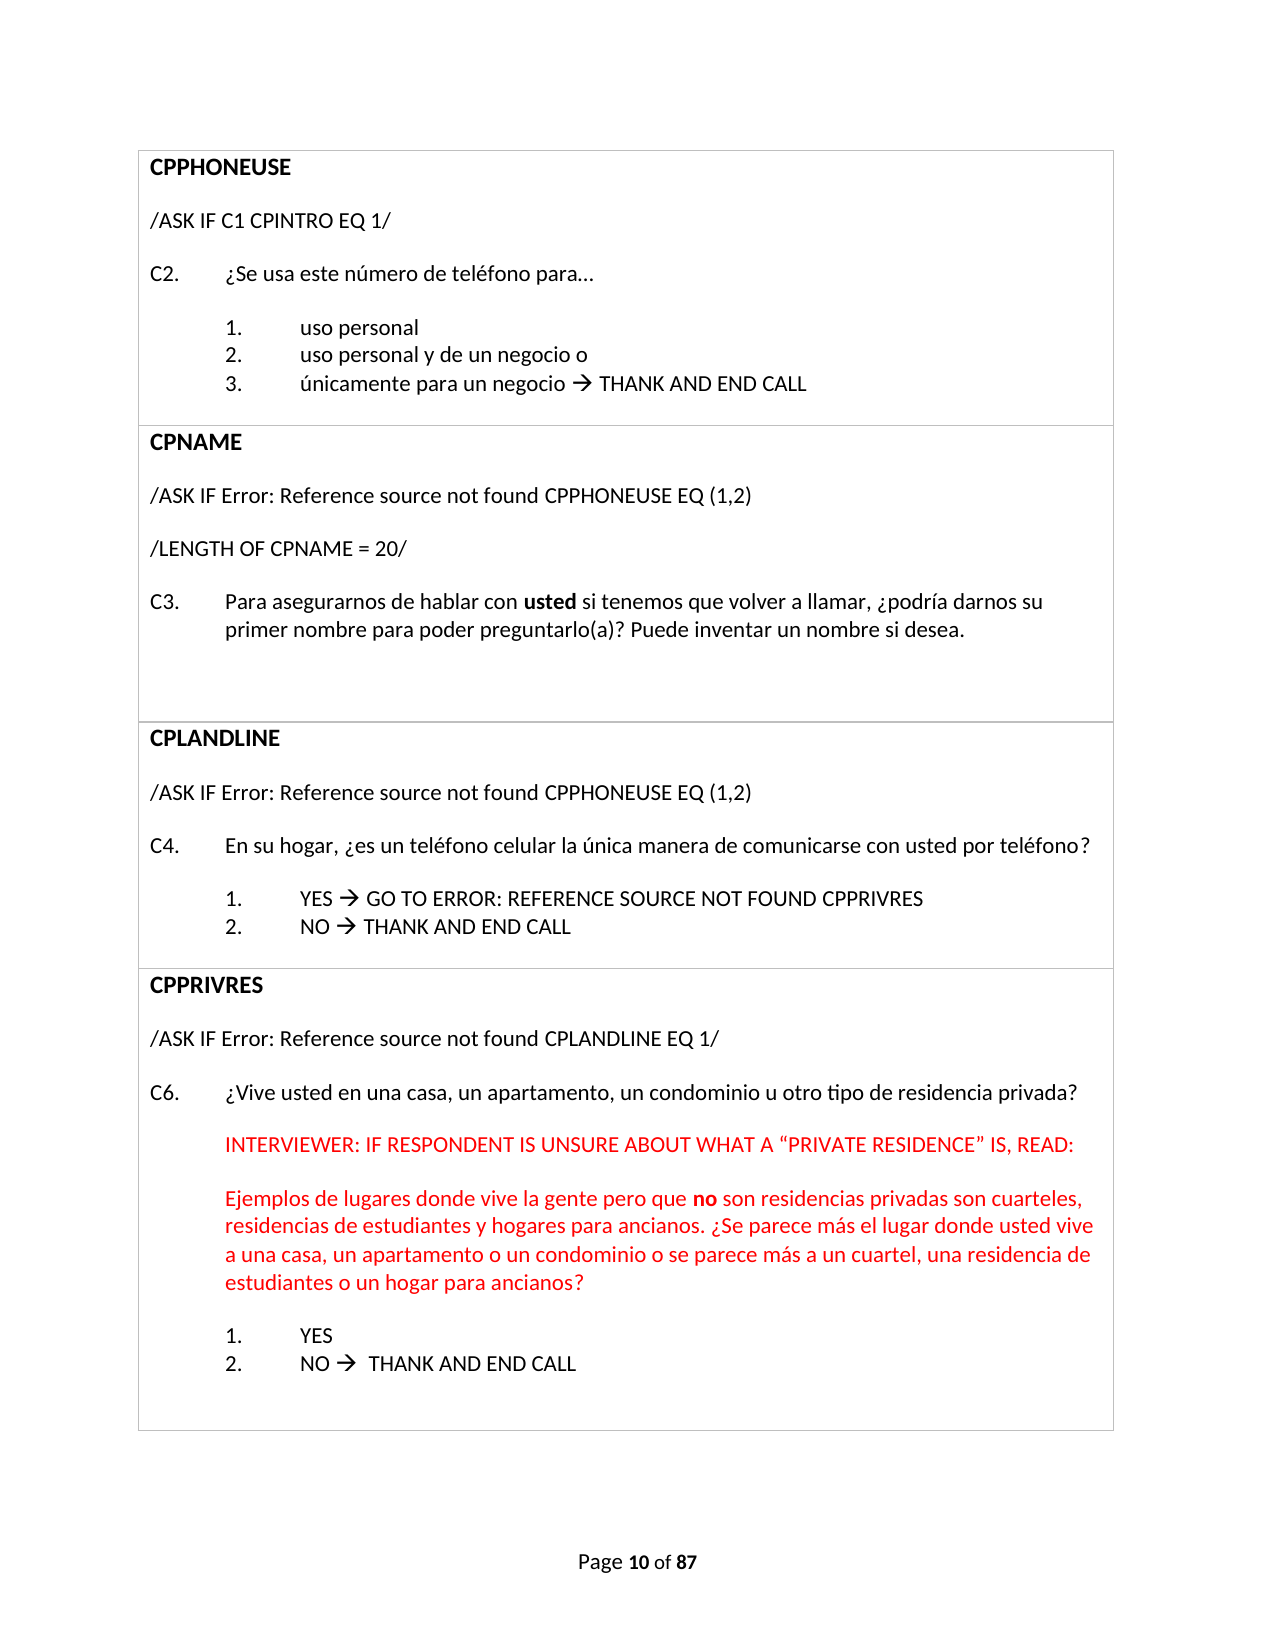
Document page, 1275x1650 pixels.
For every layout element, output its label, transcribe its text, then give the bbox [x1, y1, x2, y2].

table_cell CPprivres /ASK IF C4 CPLANDLINE EQ 1/ C6. ¿Vive usted en una casa, un apartamento, un condominio u otro tipo de residencia privada? interviewer: if respondent is unsure about WHAT a “private residence” IS, read: Ejemplos de lugares donde vive la gente pero que no son residencias privadas son cuarteles, residencias de estudiantes y hogares para ancianos. ¿Se parece más el lugar donde usted vive a una casa, un apartamento o un condominio o se parece más a un cuartel, una residencia de estudiantes o un hogar para ancianos? 1. YES 2. NO THANK AND END CALL [139, 969, 1113, 1430]
table_cell CPPHONEUSE /ASK IF C1 CPINTRO EQ 1/ C2. ¿Se usa este número de teléfono para… 1. uso personal 2. uso personal y de un negocio o 3. únicamente para un negocio THANK AND END CALL [139, 151, 1113, 425]
table_cell CPlandline /ASK IF C2 CPPHONEUSE EQ (1,2) C4. En su hogar, ¿es un teléfono celular la única manera de comunicarse con usted por teléfono? 1. YES GO TO C6 CPPRIVRES 2. NO THANK AND END CALL [139, 723, 1113, 968]
table_cell CPname /ASK IF C2 CPPHONEUSE EQ (1,2) /LENGTH OF CPNAME = 20/ C3. Para asegurarnos de hablar con usted si tenemos que volver a llamar, ¿podría darnos su primer nombre para poder preguntarlo(a)? Puede inventar un nombre si desea. [139, 426, 1113, 721]
